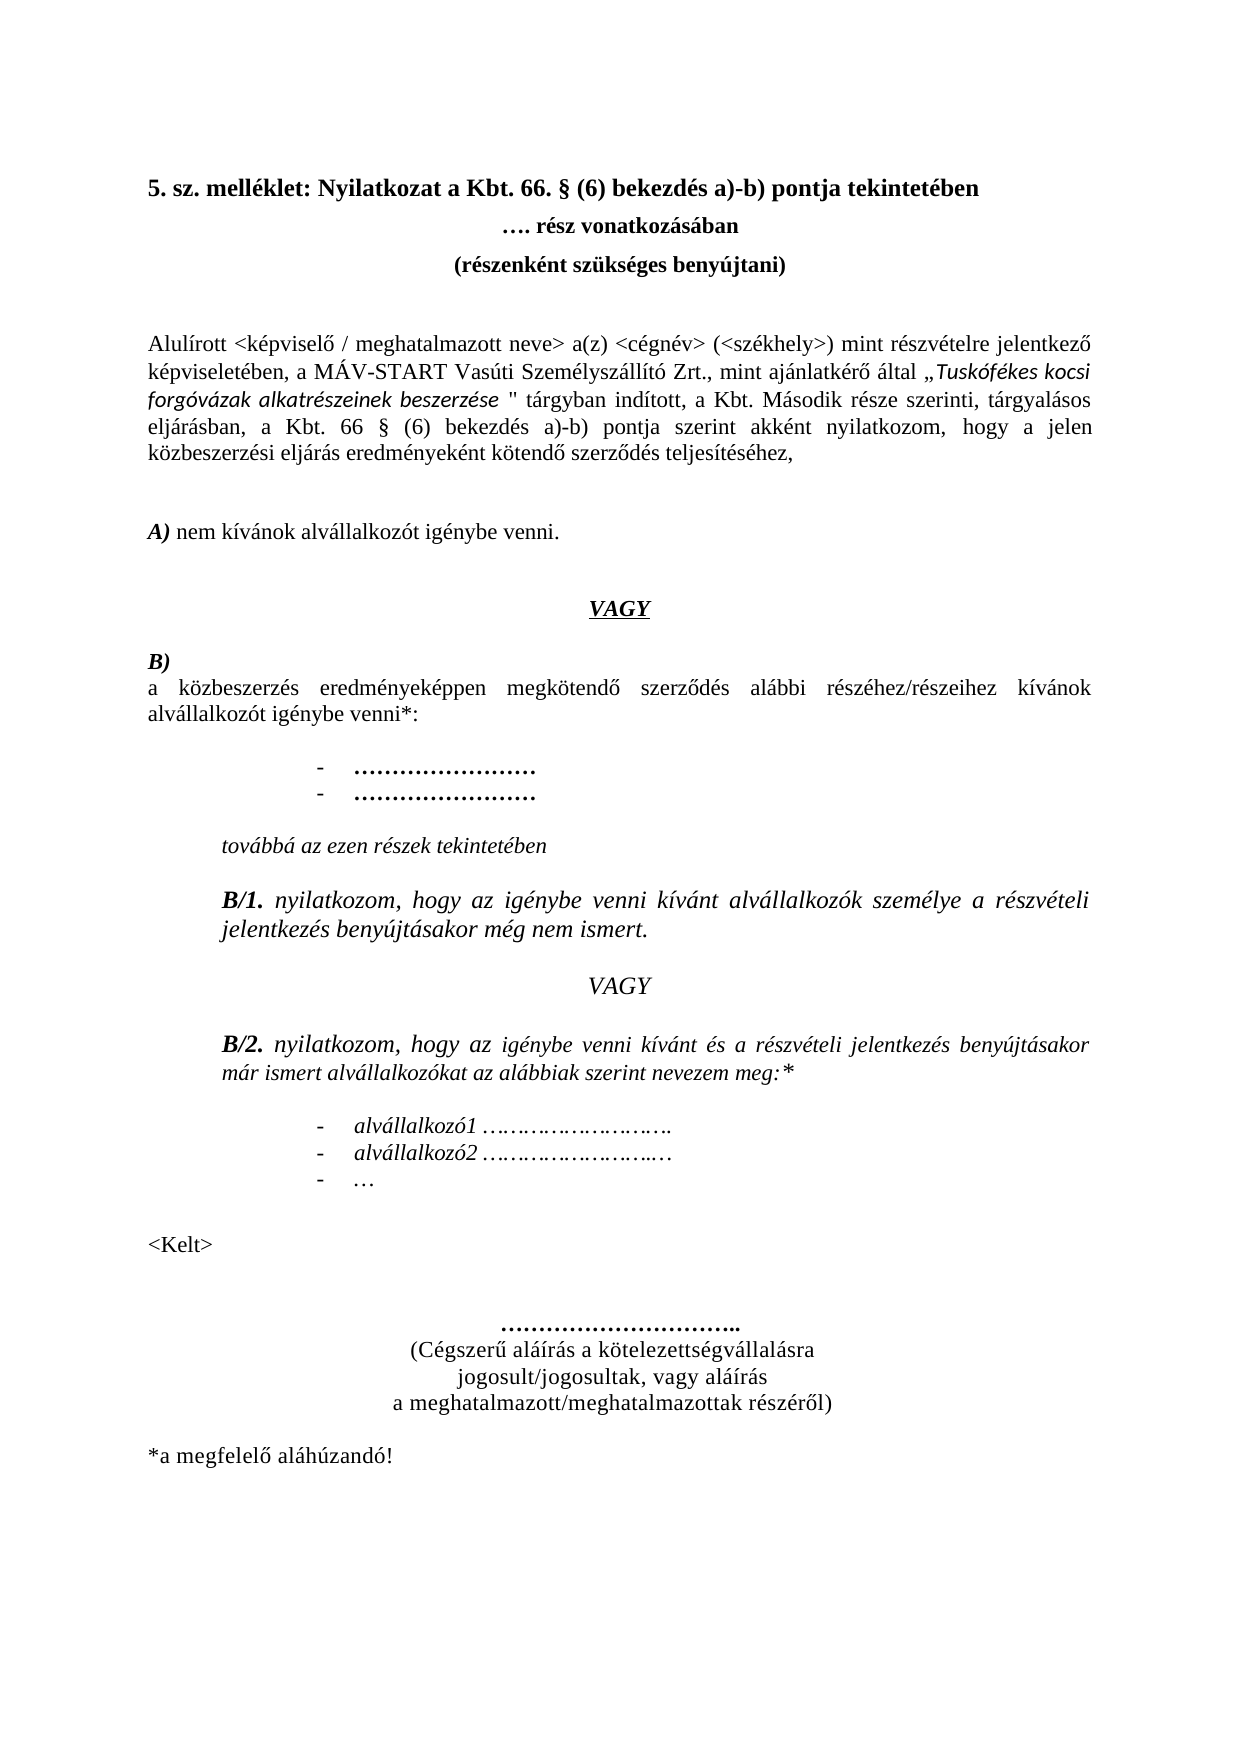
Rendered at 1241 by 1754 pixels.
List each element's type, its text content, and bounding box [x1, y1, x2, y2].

text ………………………….. [148, 1310, 1092, 1336]
text …. rész vonatkozásában [148, 212, 1092, 238]
subtitle 5. sz. melléklet: Nyilatkozat a Kbt. 66. § (6) bekezdés a)-b) pontja tekintetében [148, 173, 1092, 201]
text VAGY [148, 595, 1092, 621]
subtitle …………………… [316, 779, 1092, 806]
text *a megfelelő aláhúzandó! [148, 1442, 1078, 1468]
subtitle VAGY [148, 971, 1092, 1000]
text A) nem kívánok alvállalkozót igénybe venni. [148, 518, 1092, 544]
text a meghatalmazott/meghatalmazottak részéről) [148, 1389, 1078, 1415]
text (részenként szükséges benyújtani) [148, 251, 1092, 278]
subtitle …………………… [316, 753, 1092, 779]
text a közbeszerzés eredményeképpen megkötendő szerződés alábbi részéhez/részeihez kívánok alvállalkozót igénybe venni*: [148, 674, 1092, 727]
subtitle alvállalkozó1 ………………………. [316, 1112, 1092, 1139]
subtitle B/2. nyilatkozom, hogy az igénybe venni kívánt és a részvételi jelentkezés benyújtásakor már ismert alvállalkozókat az alábbiak szerint nevezem meg:* [222, 1029, 1092, 1086]
text (Cégszerű aláírás a kötelezettségvállalásra [148, 1336, 1078, 1363]
subtitle alvállalkozó2 …………………….… [316, 1139, 1092, 1165]
text jogosult/jogosultak, vagy aláírás [148, 1363, 1078, 1389]
text <Kelt> [148, 1231, 1092, 1257]
subtitle … [316, 1165, 1092, 1192]
subtitle továbbá az ezen részek tekintetében [148, 832, 1092, 858]
subtitle B/1. nyilatkozom, hogy az igénybe venni kívánt alvállalkozók személye a részvételi jelentkezés benyújtásakor még nem ismert. [222, 885, 1092, 942]
text B) [148, 648, 1092, 674]
text Alulírott <képviselő / meghatalmazott neve> a(z) <cégnév> (<székhely>) mint részvételre jelentkező képviseletében, a MÁV-START Vasúti Személyszállító Zrt., mint ajánlatkérő által „Tuskófékes kocsi forgóvázak alkatrészeinek beszerzése " tárgyban indított, a Kbt. Második része szerinti, tárgyalásos eljárásban, a Kbt. 66 § (6) bekezdés a)-b) pontja szerint akként nyilatkozom, hogy a jelen közbeszerzési eljárás eredményeként kötendő szerződés teljesítéséhez, [148, 330, 1092, 466]
